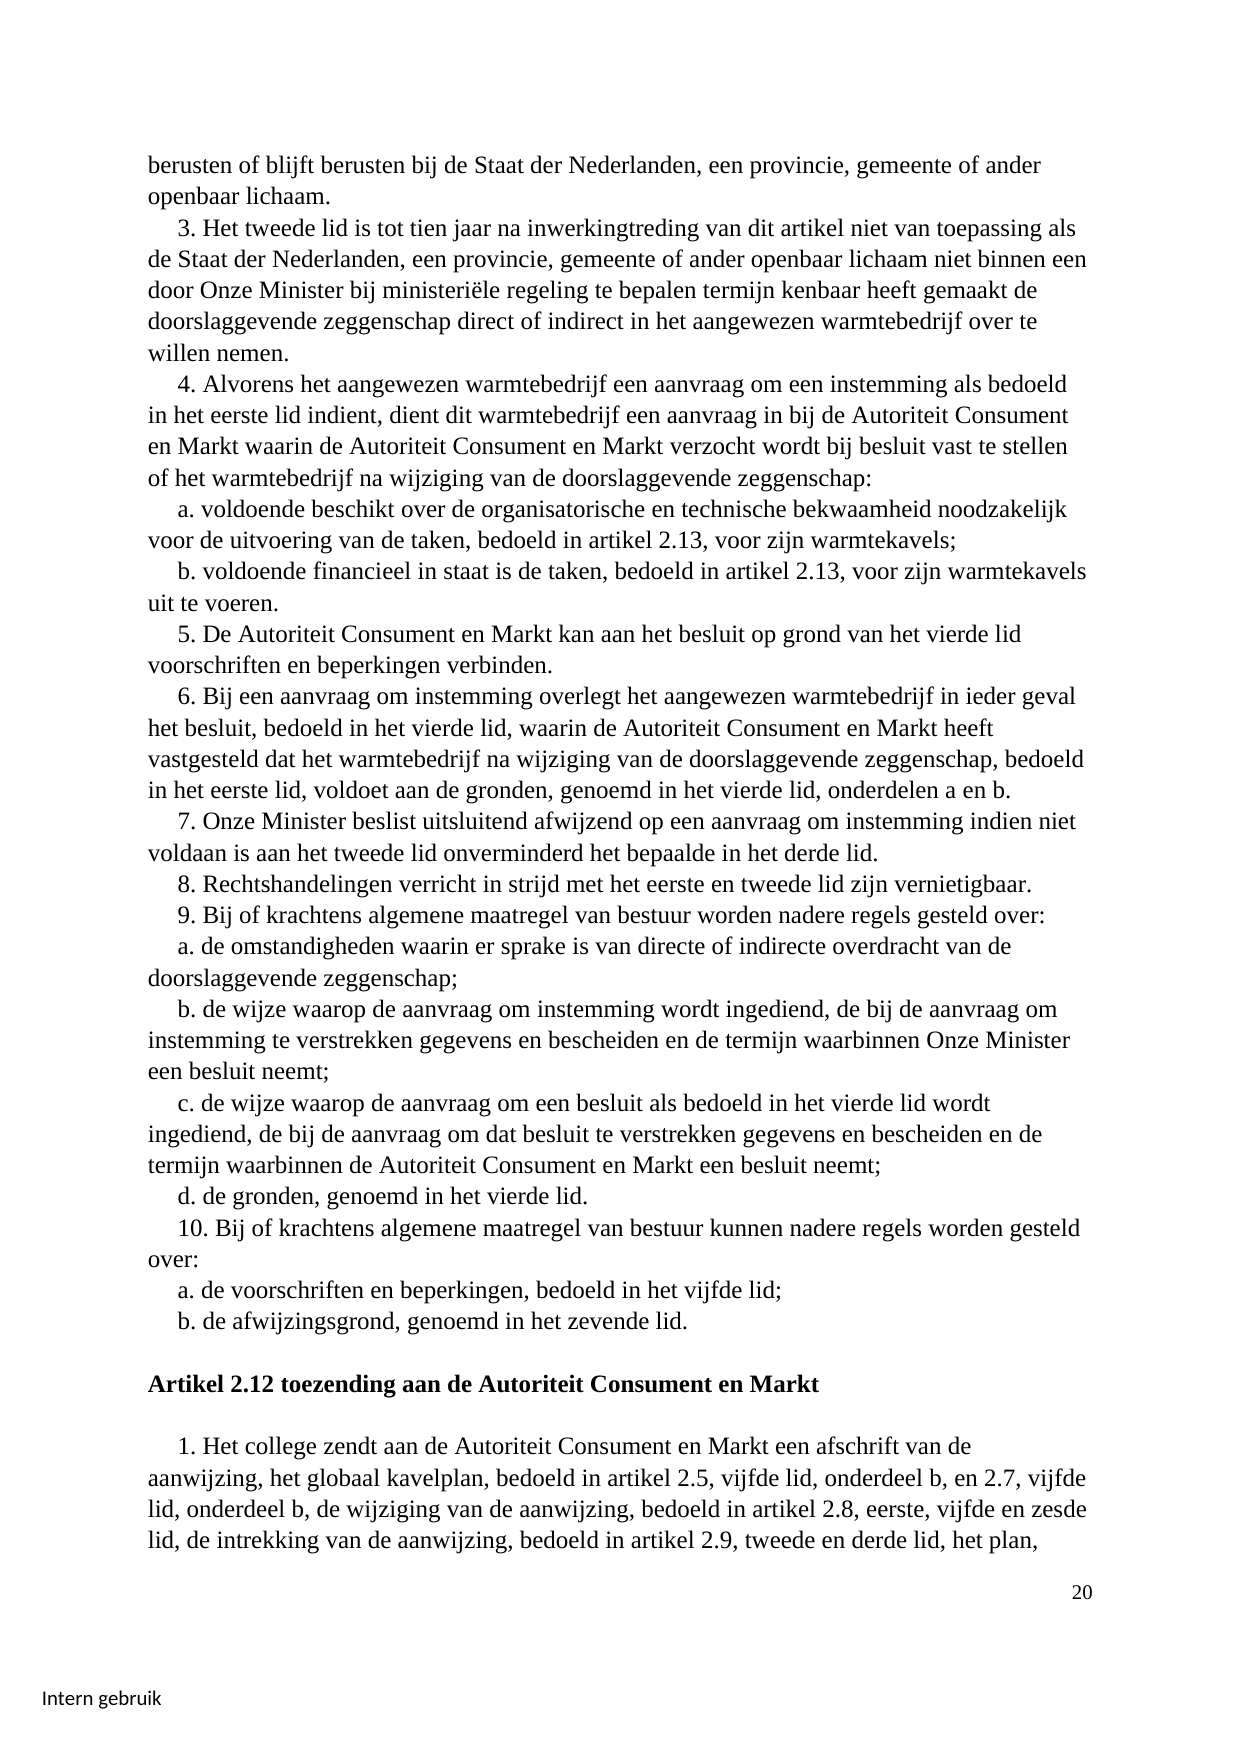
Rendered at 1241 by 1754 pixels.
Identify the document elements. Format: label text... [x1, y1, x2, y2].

text 8. Rechtshandelingen verricht in strijd met het eerste en tweede lid zijn vernietigbaar. [148, 866, 1092, 898]
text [148, 148, 1092, 210]
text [148, 1429, 1092, 1554]
text a. voldoende beschikt over de organisatorische en technische bekwaamheid noodzakelijk voor de uitvoering van de taken, bedoeld in artikel 2.13, voor zijn warmtekavels; [148, 491, 1092, 554]
text b. de afwijzingsgrond, genoemd in het zevende lid. [148, 1304, 1092, 1335]
text a. de omstandigheden waarin er sprake is van directe of indirecte overdracht van de doorslaggevende zeggenschap; [148, 929, 1092, 991]
text Artikel 2.12 toezending aan de Autoriteit Consument en Markt [148, 1366, 1092, 1398]
text d. de gronden, genoemd in het vierde lid. [148, 1179, 1092, 1210]
text 10. Bij of krachtens algemene maatregel van bestuur kunnen nadere regels worden gesteld over: [148, 1210, 1092, 1273]
text c. de wijze waarop de aanvraag om een besluit als bedoeld in het vierde lid wordt ingediend, de bij de aanvraag om dat besluit te verstrekken gegevens en bescheiden en de termijn waarbinnen de Autoriteit Consument en Markt een besluit neemt; [148, 1085, 1092, 1179]
text 5. De Autoriteit Consument en Markt kan aan het besluit op grond van het vierde lid voorschriften en beperkingen verbinden. [148, 616, 1092, 679]
text b. de wijze waarop de aanvraag om instemming wordt ingediend, de bij de aanvraag om instemming te verstrekken gegevens en bescheiden en de termijn waarbinnen Onze Minister een besluit neemt; [148, 991, 1092, 1085]
text a. de voorschriften en beperkingen, bedoeld in het vijfde lid; [148, 1273, 1092, 1304]
text 9. Bij of krachtens algemene maatregel van bestuur worden nadere regels gesteld over: [148, 898, 1092, 929]
text b. voldoende financieel in staat is de taken, bedoeld in artikel 2.13, voor zijn warmtekavels uit te voeren. [148, 554, 1092, 616]
text 4. Alvorens het aangewezen warmtebedrijf een aanvraag om een instemming als bedoeld in het eerste lid indient, dient dit warmtebedrijf een aanvraag in bij de Autoriteit Consument en Markt waarin de Autoriteit Consument en Markt verzocht wordt bij besluit vast te stellen of het warmtebedrijf na wijziging van de doorslaggevende zeggenschap: [148, 366, 1092, 491]
text 3. Het tweede lid is tot tien jaar na inwerkingtreding van dit artikel niet van toepassing als de Staat der Nederlanden, een provincie, gemeente of ander openbaar lichaam niet binnen een door Onze Minister bij ministeriële regeling te bepalen termijn kenbaar heeft gemaakt de doorslaggevende zeggenschap direct of indirect in het aangewezen warmtebedrijf over te willen nemen. [148, 210, 1092, 366]
text 6. Bij een aanvraag om instemming overlegt het aangewezen warmtebedrijf in ieder geval het besluit, bedoeld in het vierde lid, waarin de Autoriteit Consument en Markt heeft vastgesteld dat het warmtebedrijf na wijziging van de doorslaggevende zeggenschap, bedoeld in het eerste lid, voldoet aan de gronden, genoemd in het vierde lid, onderdelen a en b. [148, 679, 1092, 804]
text 7. Onze Minister beslist uitsluitend afwijzend op een aanvraag om instemming indien niet voldaan is aan het tweede lid onverminderd het bepaalde in het derde lid. [148, 804, 1092, 866]
